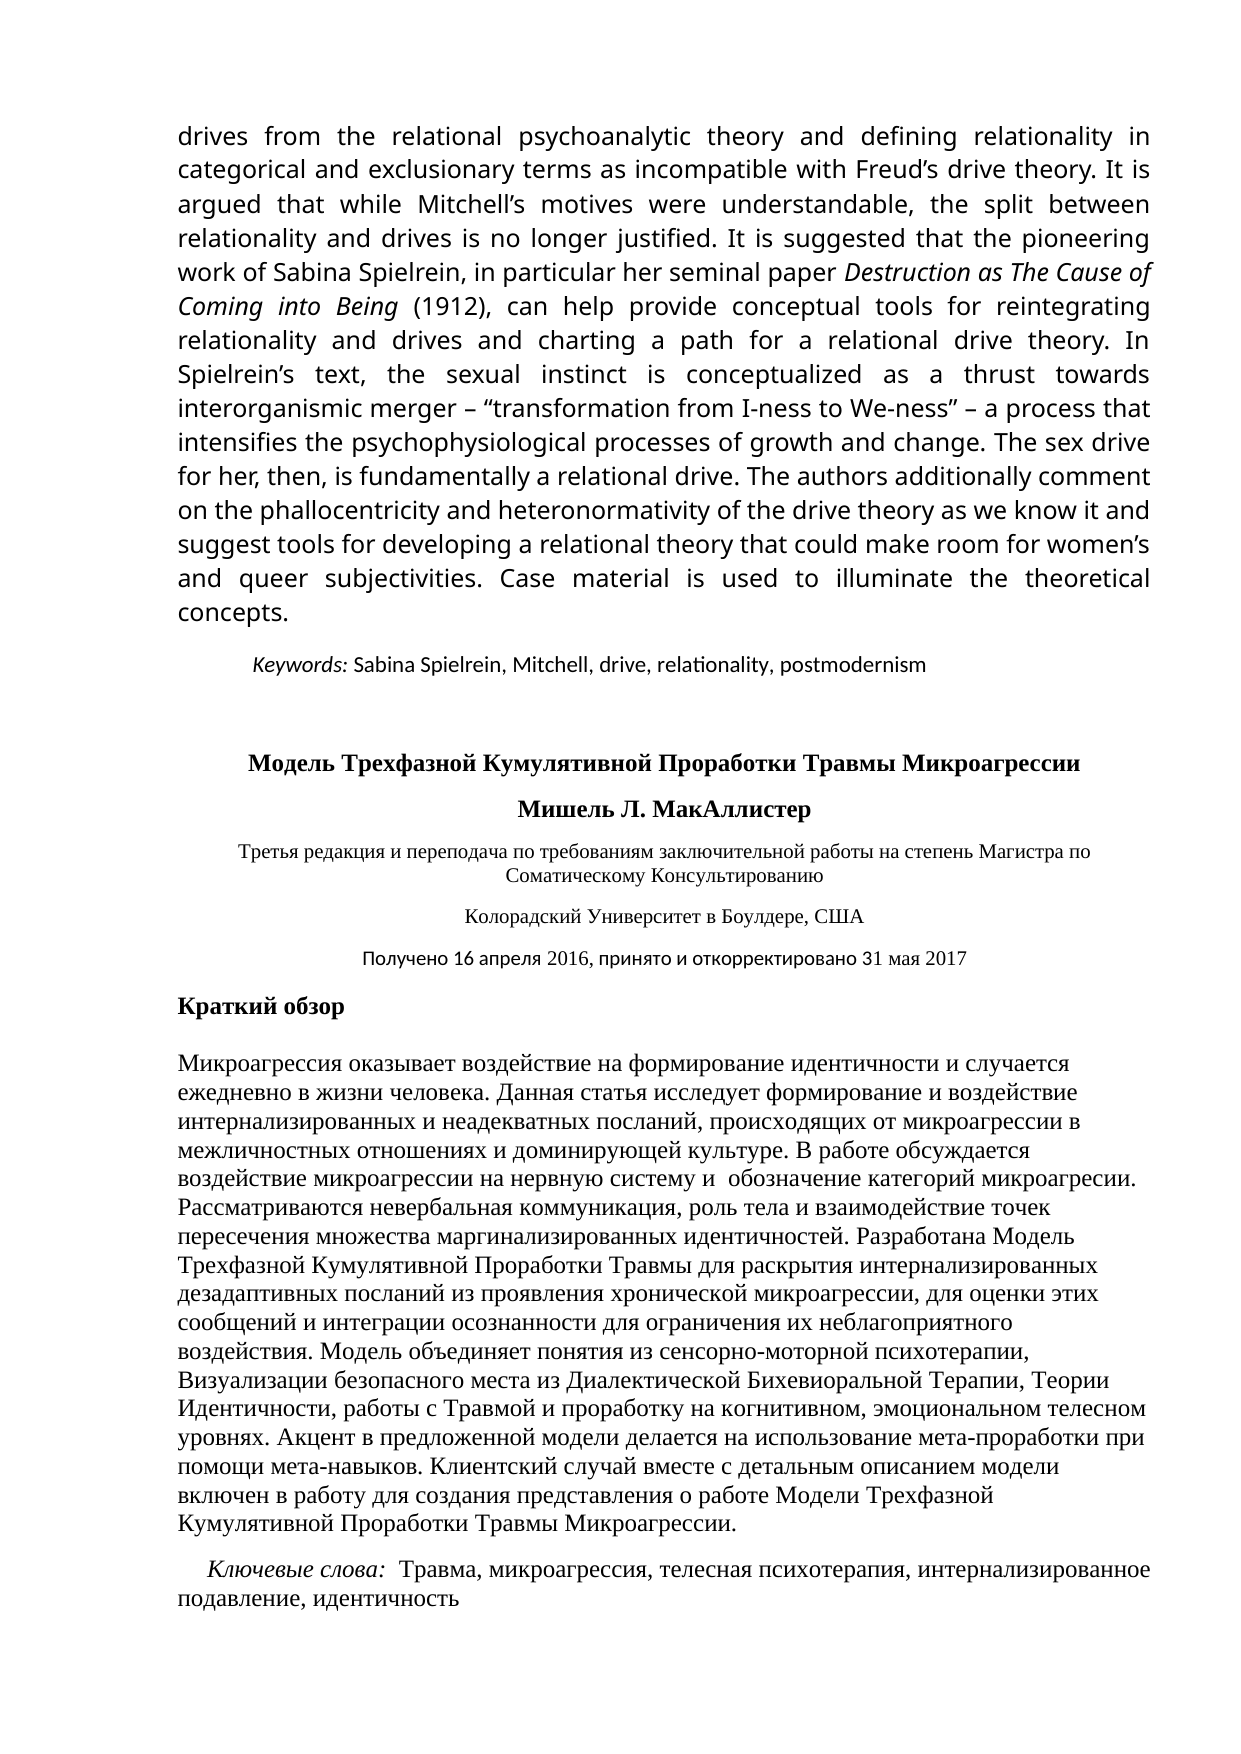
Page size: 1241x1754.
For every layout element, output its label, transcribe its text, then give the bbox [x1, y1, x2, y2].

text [177, 118, 1151, 629]
text Ключевые слова: Травма, микроагрессия, телесная психотерапия, интернализированное подавление, идентичность [177, 1554, 1152, 1611]
text Модель Трехфазной Кумулятивной Проработки Травмы Микроагрессии [177, 748, 1152, 777]
text Получено 16 апреля 2016, принято и откорректировано 31 мая 2017 [177, 945, 1152, 970]
text Мишель Л. МакАллистер [177, 794, 1152, 822]
text Краткий обзор [177, 991, 1152, 1020]
text Третья редакция и переподача по требованиям заключительной работы на степень Магистра по Соматическому Консультированию [177, 839, 1152, 887]
text Keywords: Sabina Spielrein, Mitchell, drive, relationality, postmodernism [177, 650, 1152, 678]
text Микроагрессия оказывает воздействие на формирование идентичности и случается ежедневно в жизни человека. Данная статья исследует формирование и воздействие интернализированных и неадекватных посланий, происходящих от микроагрессии в межличностных отношениях и доминирующей культуре. В работе обсуждается воздействие микроагрессии на нервную систему и обозначение категорий микроагресии. Рассматриваются невербальная коммуникация, роль тела и взаимодействие точек пересечения множества маргинализированных идентичностей. Разработана Модель Трехфазной Кумулятивной Проработки Травмы для раскрытия интернализированных дезадаптивных посланий из проявления хронической микроагрессии, для оценки этих сообщений и интеграции осознанности для ограничения их неблагоприятного воздействия. Модель объединяет понятия из сенсорно-моторной психотерапии, Визуализации безопасного места из Диалектической Бихевиоральной Терапии, Теории Идентичности, работы с Травмой и проработку на когнитивном, эмоциональном телесном уровнях. Акцент в предложенной модели делается на использование мета-проработки при помощи мета-навыков. Клиентский случай вместе с детальным описанием модели включен в работу для создания представления о работе Модели Трехфазной Кумулятивной Проработки Травмы Микроагрессии. [177, 1048, 1152, 1537]
text Колорадский Университет в Боулдере, США [177, 904, 1152, 928]
